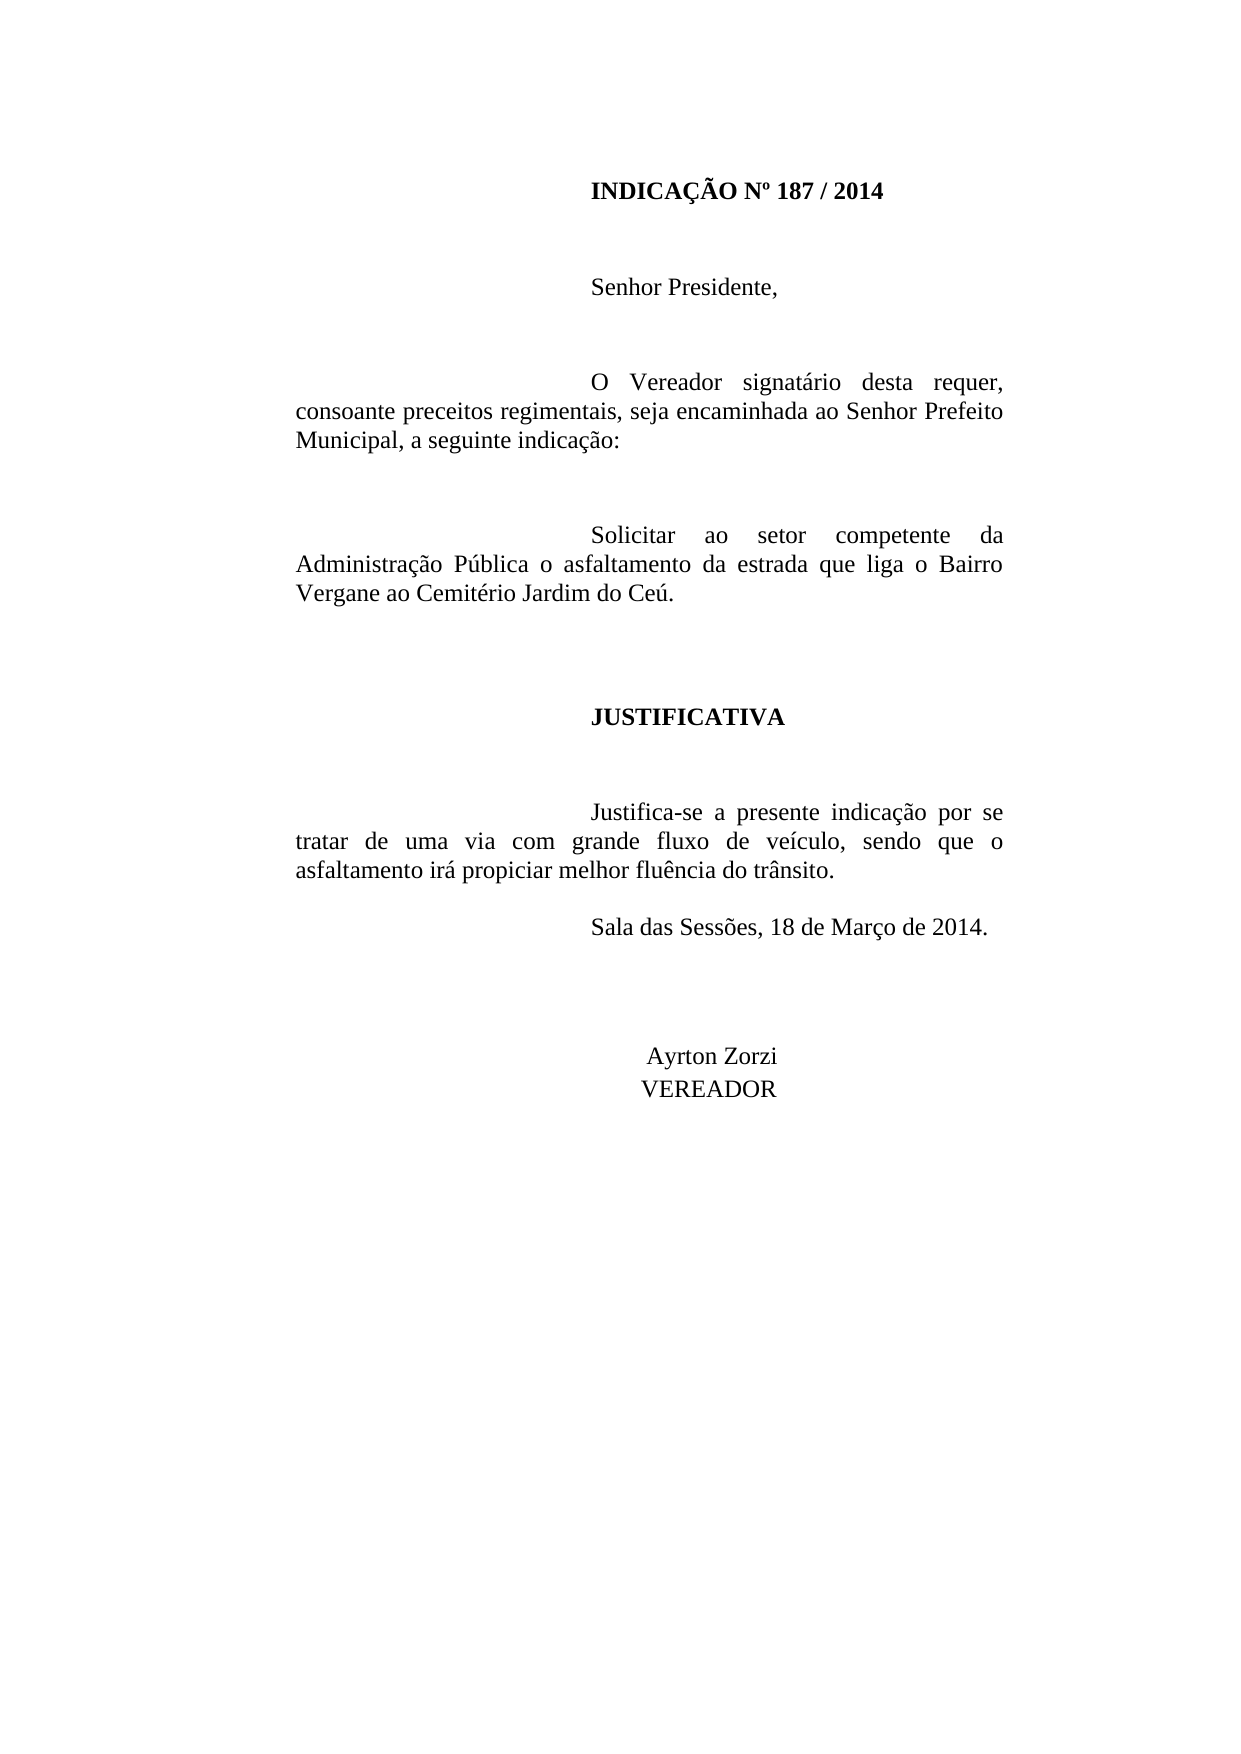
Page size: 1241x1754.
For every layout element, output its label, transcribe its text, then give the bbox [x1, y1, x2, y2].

text INDICAÇÃO Nº 187 / 2014 [591, 176, 1063, 205]
text JUSTIFICATIVA [295, 702, 1004, 731]
text Sala das Sessões, 18 de Março de 2014. [591, 912, 1063, 941]
text Solicitar ao setor competente da Administração Pública o asfaltamento da estrada que liga o Bairro Vergane ao Cemitério Jardim do Ceú. [295, 520, 1004, 606]
table_header Ayrton Zorzi [170, 1041, 1240, 1074]
text O Vereador signatário desta requer, consoante preceitos regimentais, seja encaminhada ao Senhor Prefeito Municipal, a seguinte indicação: [295, 367, 1004, 453]
text Senhor Presidente, [591, 272, 1063, 301]
table_cell VEREADOR [170, 1074, 1240, 1107]
text Justifica-se a presente indicação por se tratar de uma via com grande fluxo de veículo, sendo que o asfaltamento irá propiciar melhor fluência do trânsito. [295, 797, 1004, 883]
